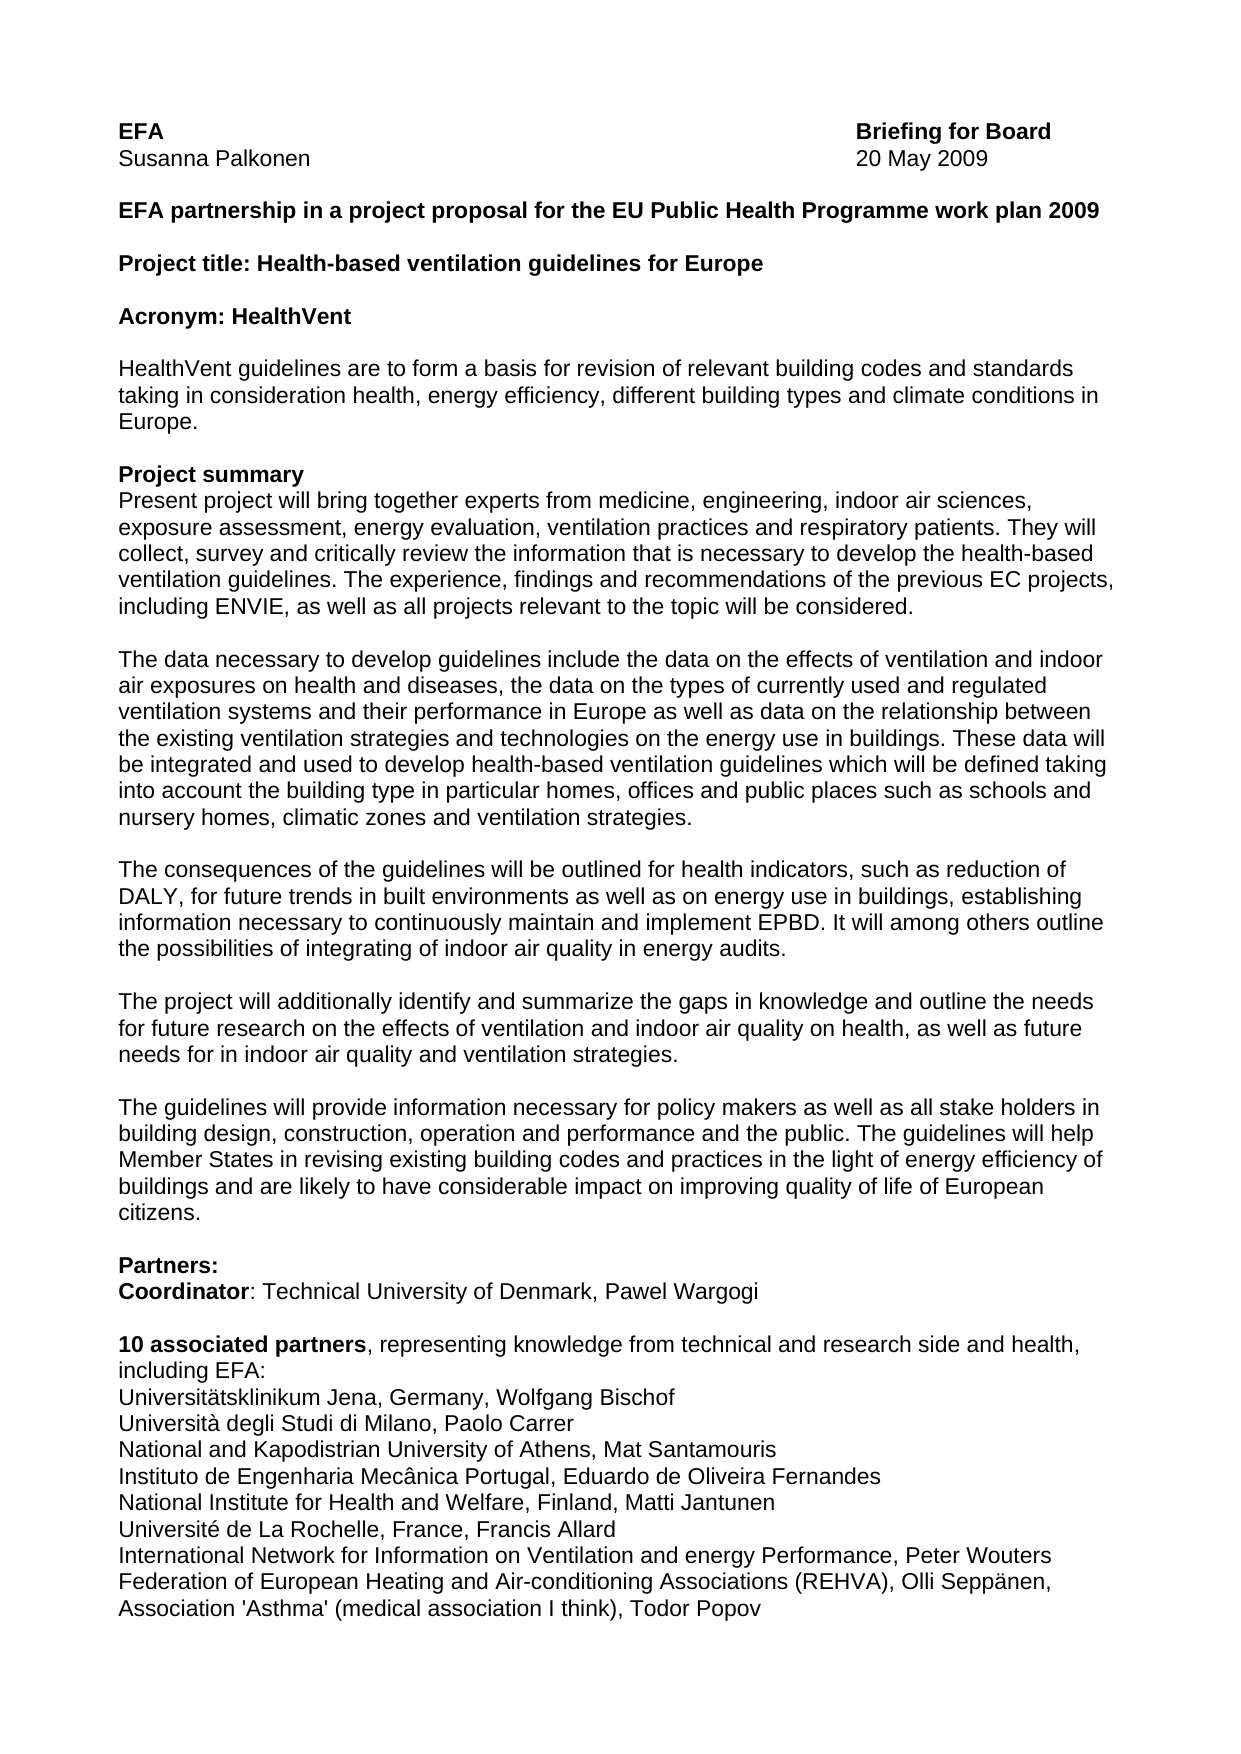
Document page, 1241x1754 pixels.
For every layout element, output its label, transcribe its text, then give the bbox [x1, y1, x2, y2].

text Université de La Rochelle, France, Francis Allard [118, 1516, 1122, 1542]
text Instituto de Engenharia Mecânica Portugal, Eduardo de Oliveira Fernandes [118, 1463, 1122, 1489]
text The guidelines will provide information necessary for policy makers as well as all stake holders in building design, construction, operation and performance and the public. The guidelines will help Member States in revising existing building codes and practices in the light of energy efficiency of buildings and are likely to have considerable impact on improving quality of life of European citizens. [118, 1093, 1122, 1225]
text The consequences of the guidelines will be outlined for health indicators, such as reduction of DALY, for future trends in built environments as well as on energy use in buildings, establishing information necessary to continuously maintain and implement EPBD. It will among others outline the possibilities of integrating of indoor air quality in energy audits. [118, 856, 1122, 962]
text Università degli Studi di Milano, Paolo Carrer [118, 1410, 1122, 1436]
text Present project will bring together experts from medicine, engineering, indoor air sciences, exposure assessment, energy evaluation, ventilation practices and respiratory patients. They will collect, survey and critically review the information that is necessary to develop the health-based ventilation guidelines. The experience, findings and recommendations of the previous EC projects, including ENVIE, as well as all projects relevant to the topic will be considered. [118, 487, 1122, 619]
text 10 associated partners, representing knowledge from technical and research side and health, including EFA: [118, 1331, 1122, 1384]
text Acronym: HealthVent [118, 303, 1122, 329]
text The project will additionally identify and summarize the gaps in knowledge and outline the needs for future research on the effects of ventilation and indoor air quality on health, as well as future needs for in indoor air quality and ventilation strategies. [118, 988, 1122, 1067]
text EFA partnership in a project proposal for the EU Public Health Programme work plan 2009 [118, 197, 1122, 223]
text Susanna Palkonen 20 May 2009 [118, 144, 1122, 171]
text EFA Briefing for Board [118, 118, 1122, 144]
text Coordinator: Technical University of Denmark, Pawel Wargogi [118, 1278, 1122, 1305]
text National Institute for Health and Welfare, Finland, Matti Jantunen [118, 1489, 1122, 1516]
text International Network for Information on Ventilation and energy Performance, Peter Wouters [118, 1542, 1122, 1568]
text Project summary [118, 461, 1122, 487]
text Federation of European Heating and Air-conditioning Associations (REHVA), Olli Seppänen, [118, 1568, 1122, 1594]
text National and Kapodistrian University of Athens, Mat Santamouris [118, 1436, 1122, 1463]
text Association 'Asthma' (medical association I think), Todor Popov [118, 1594, 1122, 1621]
text The data necessary to develop guidelines include the data on the effects of ventilation and indoor air exposures on health and diseases, the data on the types of currently used and regulated ventilation systems and their performance in Europe as well as data on the relationship between the existing ventilation strategies and technologies on the energy use in buildings. These data will be integrated and used to develop health-based ventilation guidelines which will be defined taking into account the building type in particular homes, offices and public places such as schools and nursery homes, climatic zones and ventilation strategies. [118, 646, 1122, 830]
text Project title: Health-based ventilation guidelines for Europe [118, 250, 1122, 276]
text Partners: [118, 1252, 1122, 1278]
text Universitätsklinikum Jena, Germany, Wolfgang Bischof [118, 1384, 1122, 1410]
text HealthVent guidelines are to form a basis for revision of relevant building codes and standards taking in consideration health, energy efficiency, different building types and climate conditions in Europe. [118, 355, 1122, 434]
